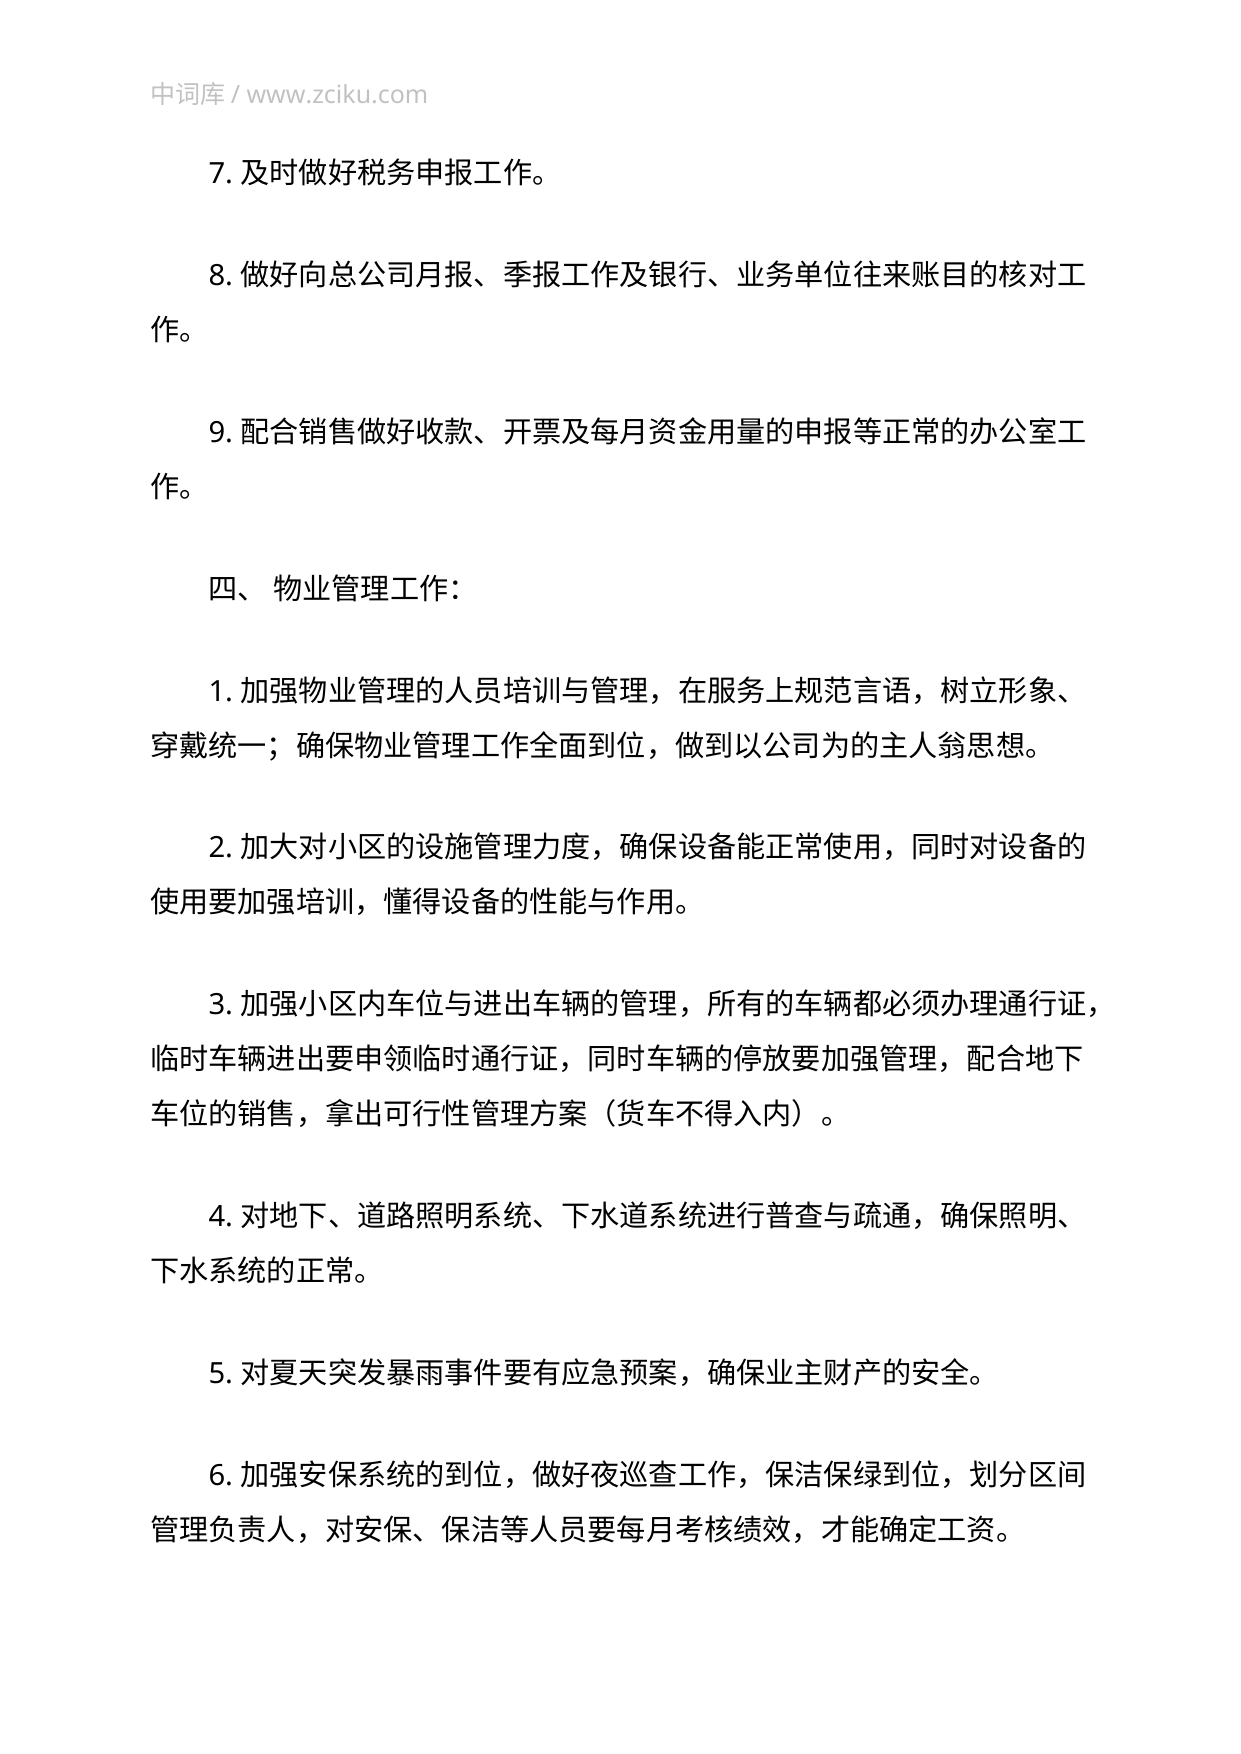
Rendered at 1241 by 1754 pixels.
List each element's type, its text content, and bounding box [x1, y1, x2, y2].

text 6. 加强安保系统的到位，做好夜巡查工作，保洁保绿到位，划分区间管理负责人，对安保、保洁等人员要每月考核绩效，才能确定工资。 [150, 1451, 1090, 1548]
text 8. 做好向总公司月报、季报工作及银行、业务单位往来账目的核对工作。 [150, 252, 1090, 349]
text 7. 及时做好税务申报工作。 [150, 150, 1090, 192]
text 2. 加大对小区的设施管理力度，确保设备能正常使用，同时对设备的使用要加强培训，懂得设备的性能与作用。 [150, 824, 1090, 921]
text 3. 加强小区内车位与进出车辆的管理，所有的车辆都必须办理通行证，临时车辆进出要申领临时通行证，同时车辆的停放要加强管理，配合地下车位的销售，拿出可行性管理方案（货车不得入内）。 [150, 981, 1090, 1133]
text 5. 对夏天突发暴雨事件要有应急预案，确保业主财产的安全。 [150, 1349, 1090, 1392]
text 四、 物业管理工作： [150, 566, 1090, 608]
text 9. 配合销售做好收款、开票及每月资金用量的申报等正常的办公室工作。 [150, 409, 1090, 506]
text 1. 加强物业管理的人员培训与管理，在服务上规范言语，树立形象、穿戴统一；确保物业管理工作全面到位，做到以公司为的主人翁思想。 [150, 667, 1090, 764]
text 4. 对地下、道路照明系统、下水道系统进行普查与疏通，确保照明、下水系统的正常。 [150, 1192, 1090, 1290]
